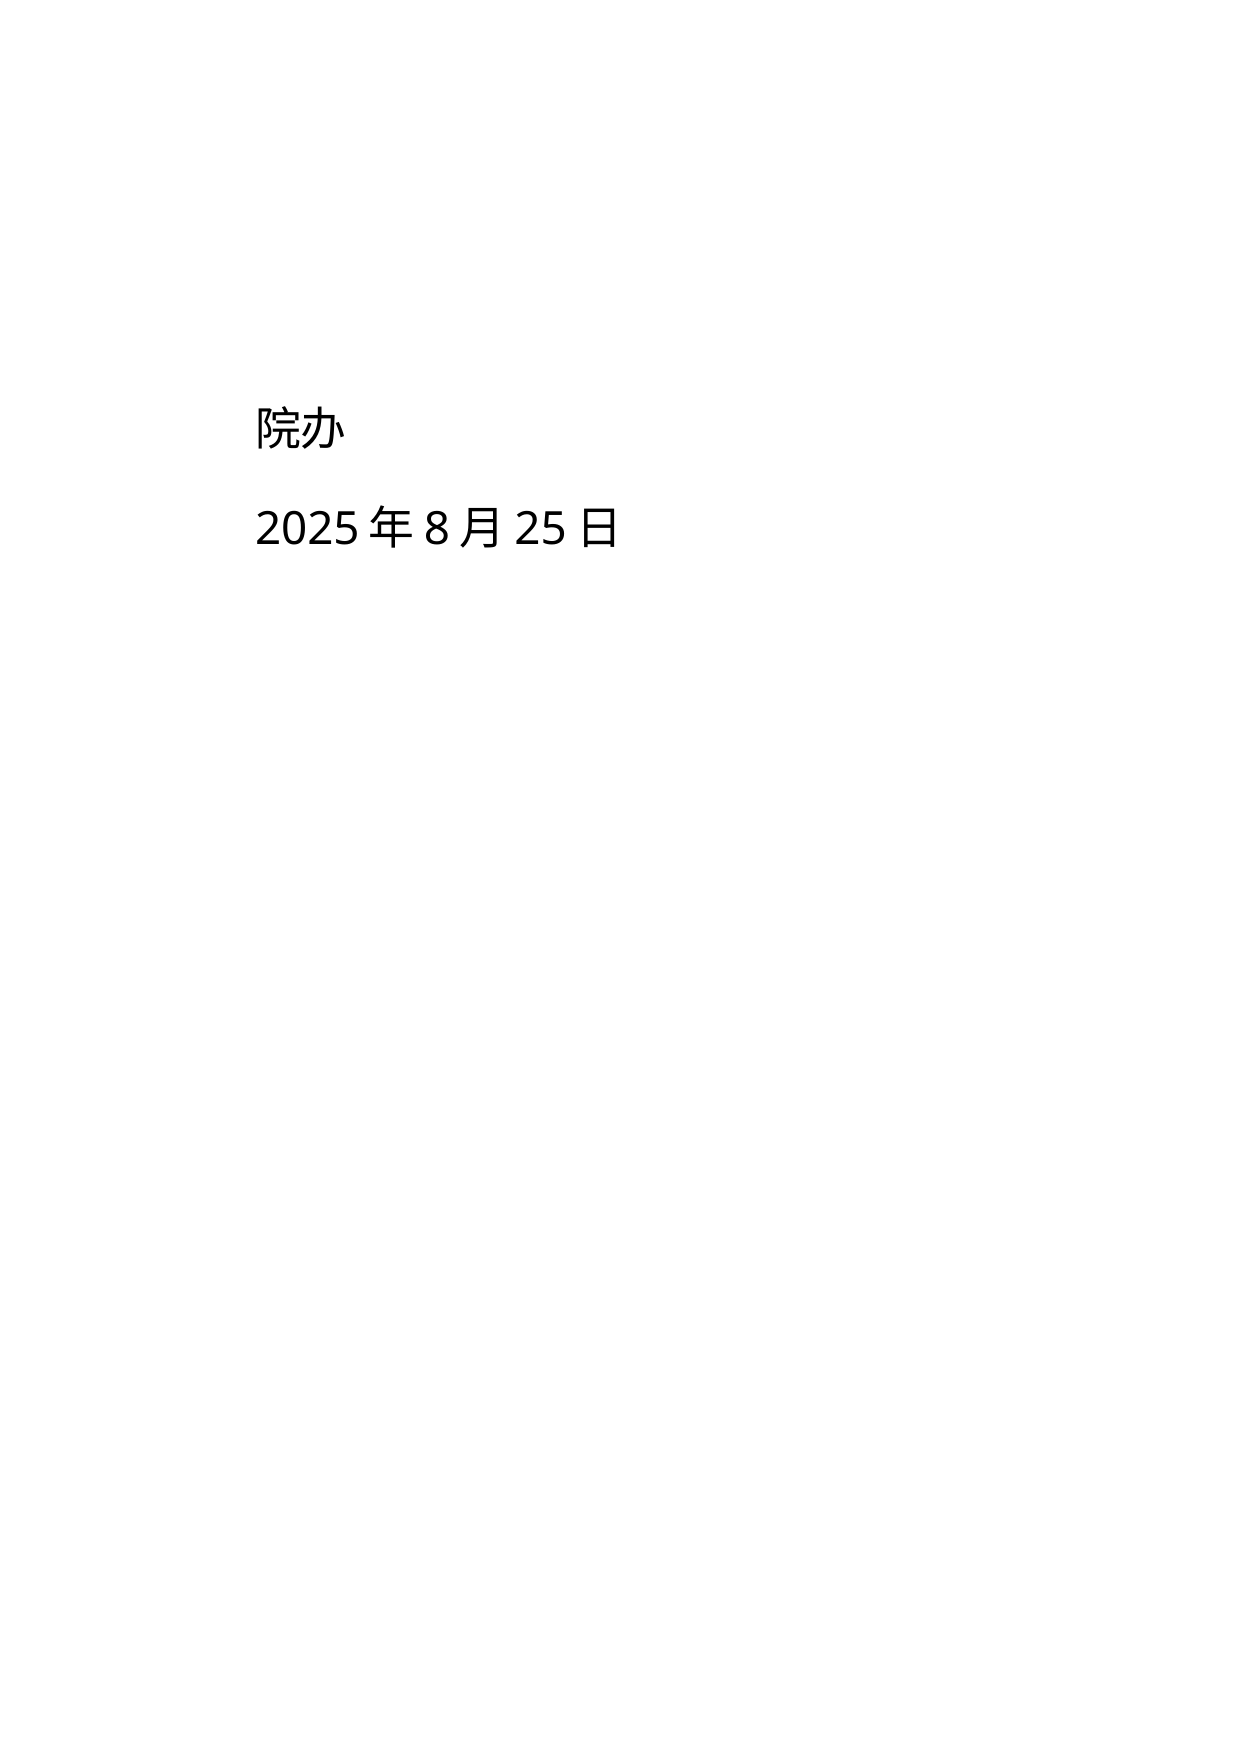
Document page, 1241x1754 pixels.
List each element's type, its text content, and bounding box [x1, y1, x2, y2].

text 2025年8月25日 [187, 491, 1053, 558]
text 院办 [187, 392, 1053, 458]
